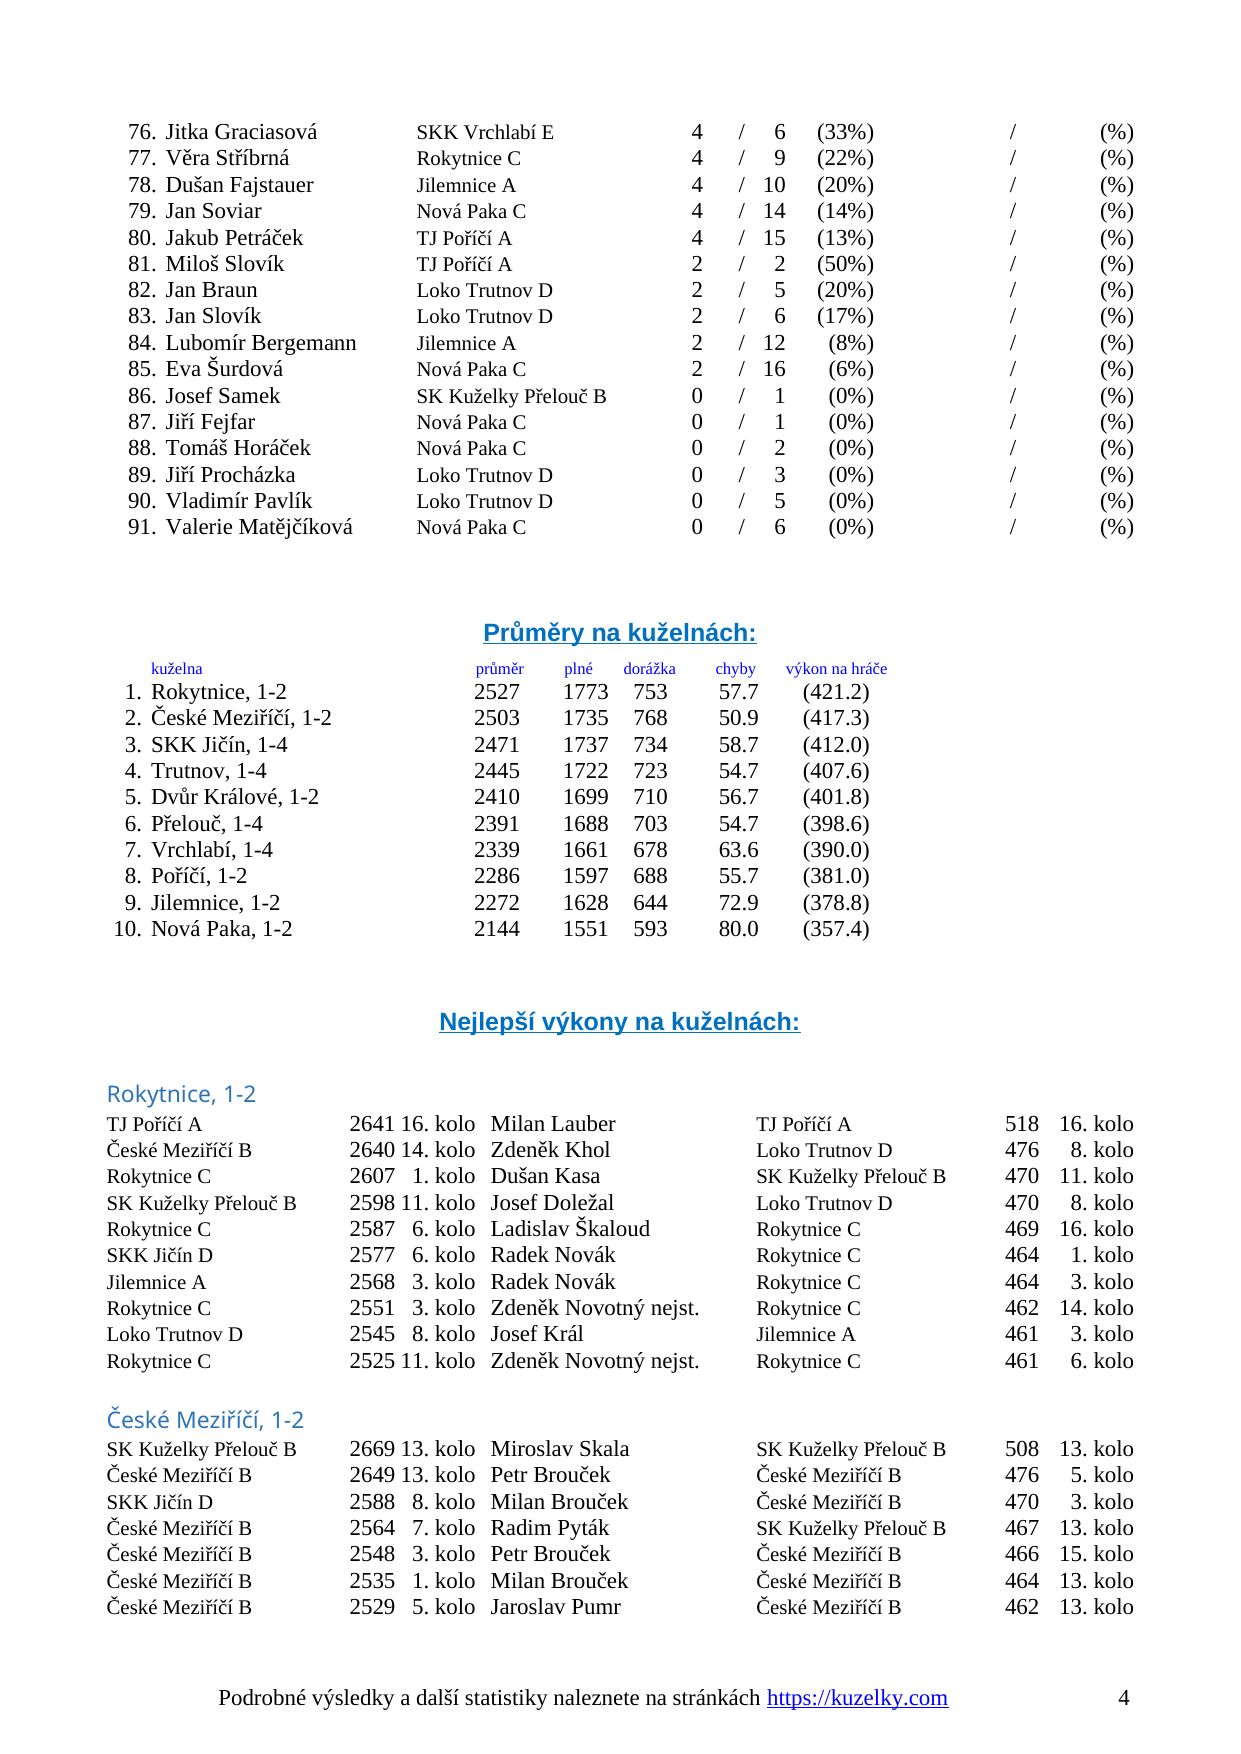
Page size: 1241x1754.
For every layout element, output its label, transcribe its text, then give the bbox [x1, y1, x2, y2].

text 9. Jilemnice, 1-2 2272 1628 644 72.9 (378.8) [106, 889, 1134, 915]
text 5. Dvůr Králové, 1-2 2410 1699 710 56.7 (401.8) [106, 783, 1134, 810]
text Průměry na kuželnách: [94, 617, 1145, 646]
text České Meziříčí B 2649 13. kolo Petr Brouček České Meziříčí B 476 5. kolo [106, 1461, 1134, 1488]
text 83. Jan Slovík Loko Trutnov D 2 / 6 (17%) / (%) [106, 303, 1134, 329]
text Rokytnice C 2551 3. kolo Zdeněk Novotný nejst. Rokytnice C 462 14. kolo [106, 1294, 1134, 1321]
text České Meziříčí B 2529 5. kolo Jaroslav Pumr České Meziříčí B 462 13. kolo [106, 1593, 1134, 1619]
subtitle Rokytnice, 1-2 [106, 1078, 1134, 1110]
text 4. Trutnov, 1-4 2445 1722 723 54.7 (407.6) [106, 757, 1134, 783]
text 85. Eva Šurdová Nová Paka C 2 / 16 (6%) / (%) [106, 355, 1134, 382]
text 91. Valerie Matějčíková Nová Paka C 0 / 6 (0%) / (%) [106, 513, 1134, 540]
text České Meziříčí B 2564 7. kolo Radim Pyták SK Kuželky Přelouč B 467 13. kolo [106, 1514, 1134, 1540]
text 77. Věra Stříbrná Rokytnice C 4 / 9 (22%) / (%) [106, 144, 1134, 171]
text 78. Dušan Fajstauer Jilemnice A 4 / 10 (20%) / (%) [106, 171, 1134, 197]
text České Meziříčí B 2535 1. kolo Milan Brouček České Meziříčí B 464 13. kolo [106, 1567, 1134, 1593]
text 2. České Meziříčí, 1-2 2503 1735 768 50.9 (417.3) [106, 704, 1134, 731]
text 1. Rokytnice, 1-2 2527 1773 753 57.7 (421.2) [106, 678, 1134, 704]
text 79. Jan Soviar Nová Paka C 4 / 14 (14%) / (%) [106, 197, 1134, 223]
text České Meziříčí B 2548 3. kolo Petr Brouček České Meziříčí B 466 15. kolo [106, 1540, 1134, 1567]
text kuželna průměr plné dorážka chyby výkon na hráče [106, 659, 1134, 678]
text Rokytnice C 2525 11. kolo Zdeněk Novotný nejst. Rokytnice C 461 6. kolo [106, 1347, 1134, 1373]
text České Meziříčí B 2640 14. kolo Zdeněk Khol Loko Trutnov D 476 8. kolo [106, 1136, 1134, 1162]
text 76. Jitka Graciasová SKK Vrchlabí E 4 / 6 (33%) / (%) [106, 118, 1134, 144]
text SK Kuželky Přelouč B 2669 13. kolo Miroslav Skala SK Kuželky Přelouč B 508 13. kolo [106, 1435, 1134, 1461]
text 90. Vladimír Pavlík Loko Trutnov D 0 / 5 (0%) / (%) [106, 487, 1134, 513]
text 84. Lubomír Bergemann Jilemnice A 2 / 12 (8%) / (%) [106, 329, 1134, 355]
text Jilemnice A 2568 3. kolo Radek Novák Rokytnice C 464 3. kolo [106, 1268, 1134, 1294]
text 82. Jan Braun Loko Trutnov D 2 / 5 (20%) / (%) [106, 276, 1134, 303]
text Loko Trutnov D 2545 8. kolo Josef Král Jilemnice A 461 3. kolo [106, 1321, 1134, 1347]
text 88. Tomáš Horáček Nová Paka C 0 / 2 (0%) / (%) [106, 434, 1134, 461]
text 3. SKK Jičín, 1-4 2471 1737 734 58.7 (412.0) [106, 731, 1134, 757]
text 80. Jakub Petráček TJ Poříčí A 4 / 15 (13%) / (%) [106, 223, 1134, 250]
text 6. Přelouč, 1-4 2391 1688 703 54.7 (398.6) [106, 810, 1134, 836]
text 10. Nová Paka, 1-2 2144 1551 593 80.0 (357.4) [106, 915, 1134, 941]
text TJ Poříčí A 2641 16. kolo Milan Lauber TJ Poříčí A 518 16. kolo [106, 1110, 1134, 1136]
text 86. Josef Samek SK Kuželky Přelouč B 0 / 1 (0%) / (%) [106, 382, 1134, 408]
text 87. Jiří Fejfar Nová Paka C 0 / 1 (0%) / (%) [106, 408, 1134, 434]
text SKK Jičín D 2577 6. kolo Radek Novák Rokytnice C 464 1. kolo [106, 1241, 1134, 1268]
text Nejlepší výkony na kuželnách: [94, 1007, 1145, 1035]
text Rokytnice C 2587 6. kolo Ladislav Škaloud Rokytnice C 469 16. kolo [106, 1215, 1134, 1241]
text 81. Miloš Slovík TJ Poříčí A 2 / 2 (50%) / (%) [106, 250, 1134, 276]
text SKK Jičín D 2588 8. kolo Milan Brouček České Meziříčí B 470 3. kolo [106, 1488, 1134, 1514]
text 89. Jiří Procházka Loko Trutnov D 0 / 3 (0%) / (%) [106, 461, 1134, 487]
text 8. Poříčí, 1-2 2286 1597 688 55.7 (381.0) [106, 862, 1134, 889]
text SK Kuželky Přelouč B 2598 11. kolo Josef Doležal Loko Trutnov D 470 8. kolo [106, 1189, 1134, 1215]
text Rokytnice C 2607 1. kolo Dušan Kasa SK Kuželky Přelouč B 470 11. kolo [106, 1162, 1134, 1189]
subtitle České Meziříčí, 1-2 [106, 1404, 1134, 1435]
text 7. Vrchlabí, 1-4 2339 1661 678 63.6 (390.0) [106, 836, 1134, 862]
